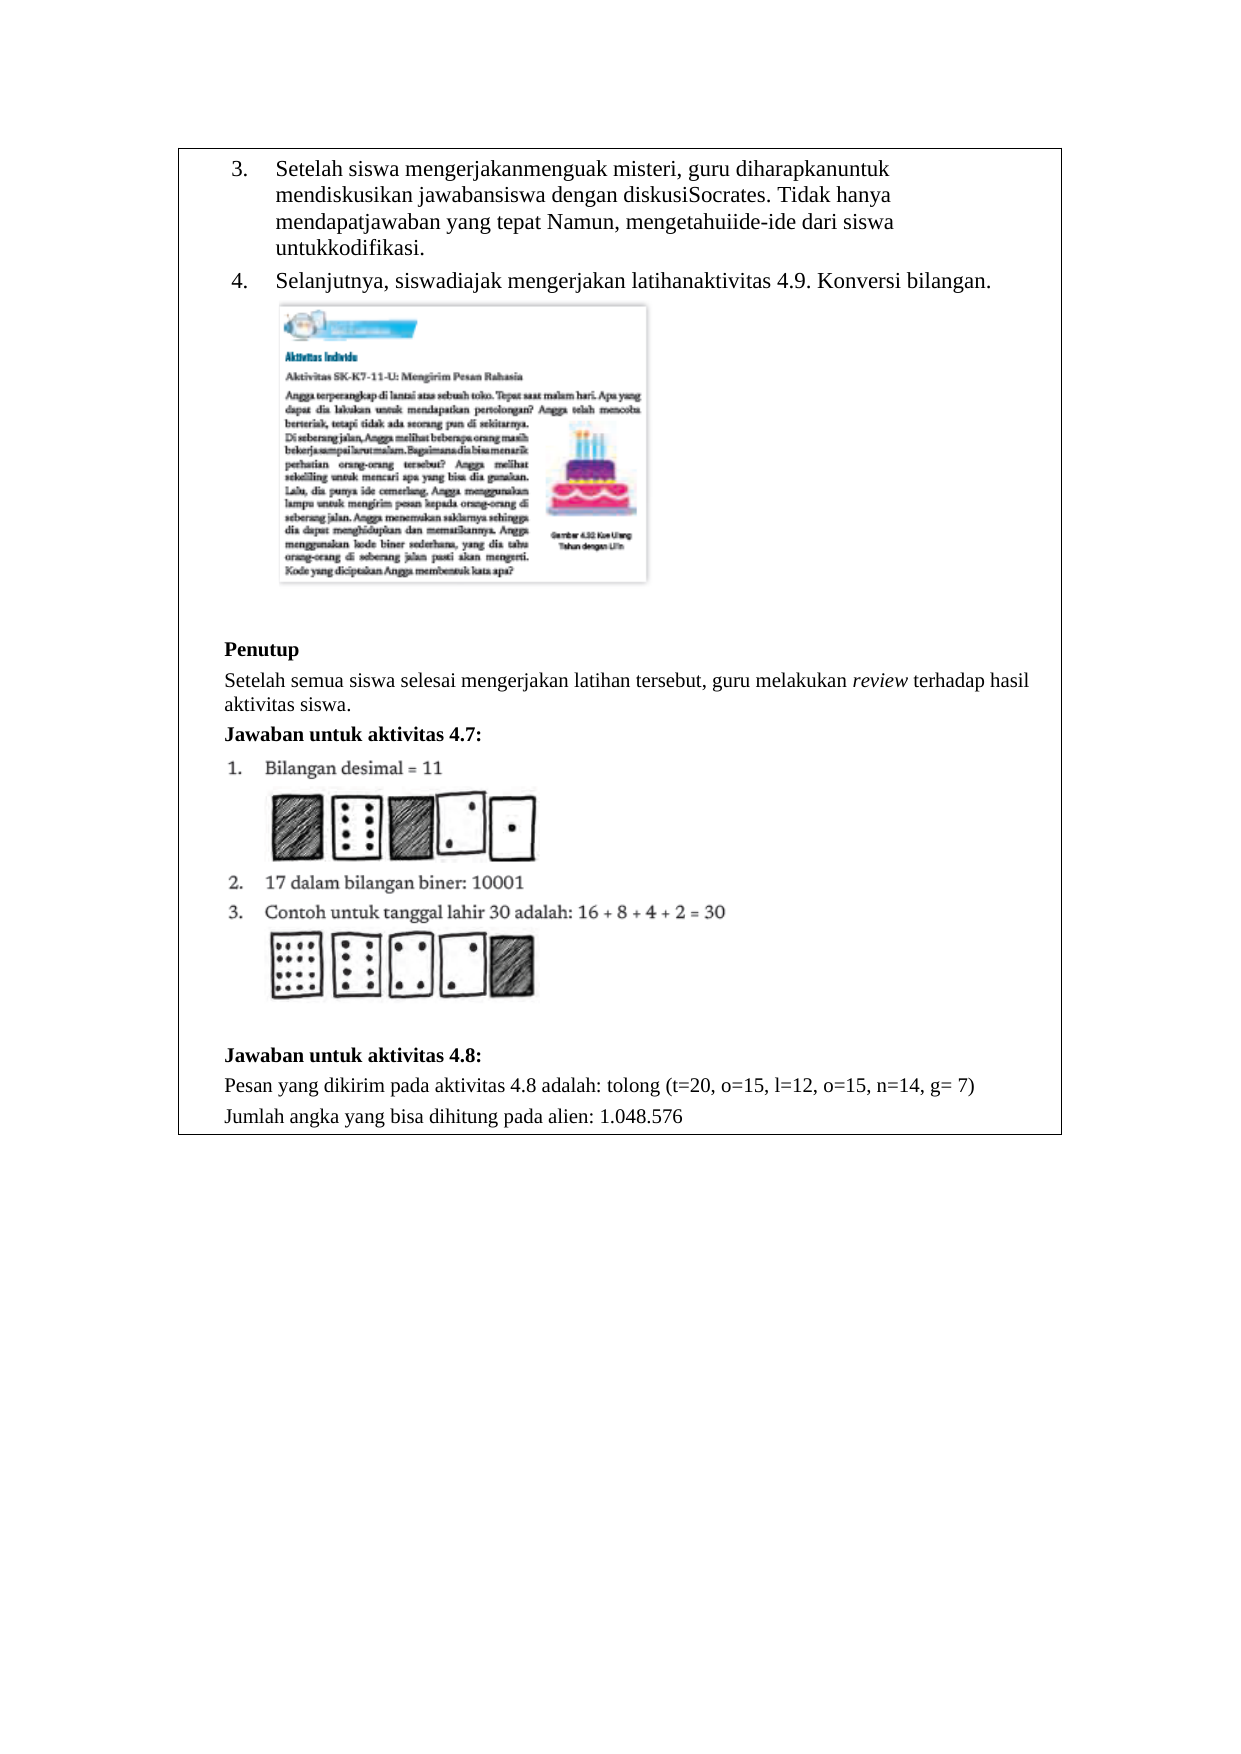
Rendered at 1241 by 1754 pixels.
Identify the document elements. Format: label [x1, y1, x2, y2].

table_cell [179, 149, 1061, 1134]
picture [224, 752, 739, 1007]
picture [278, 299, 659, 601]
